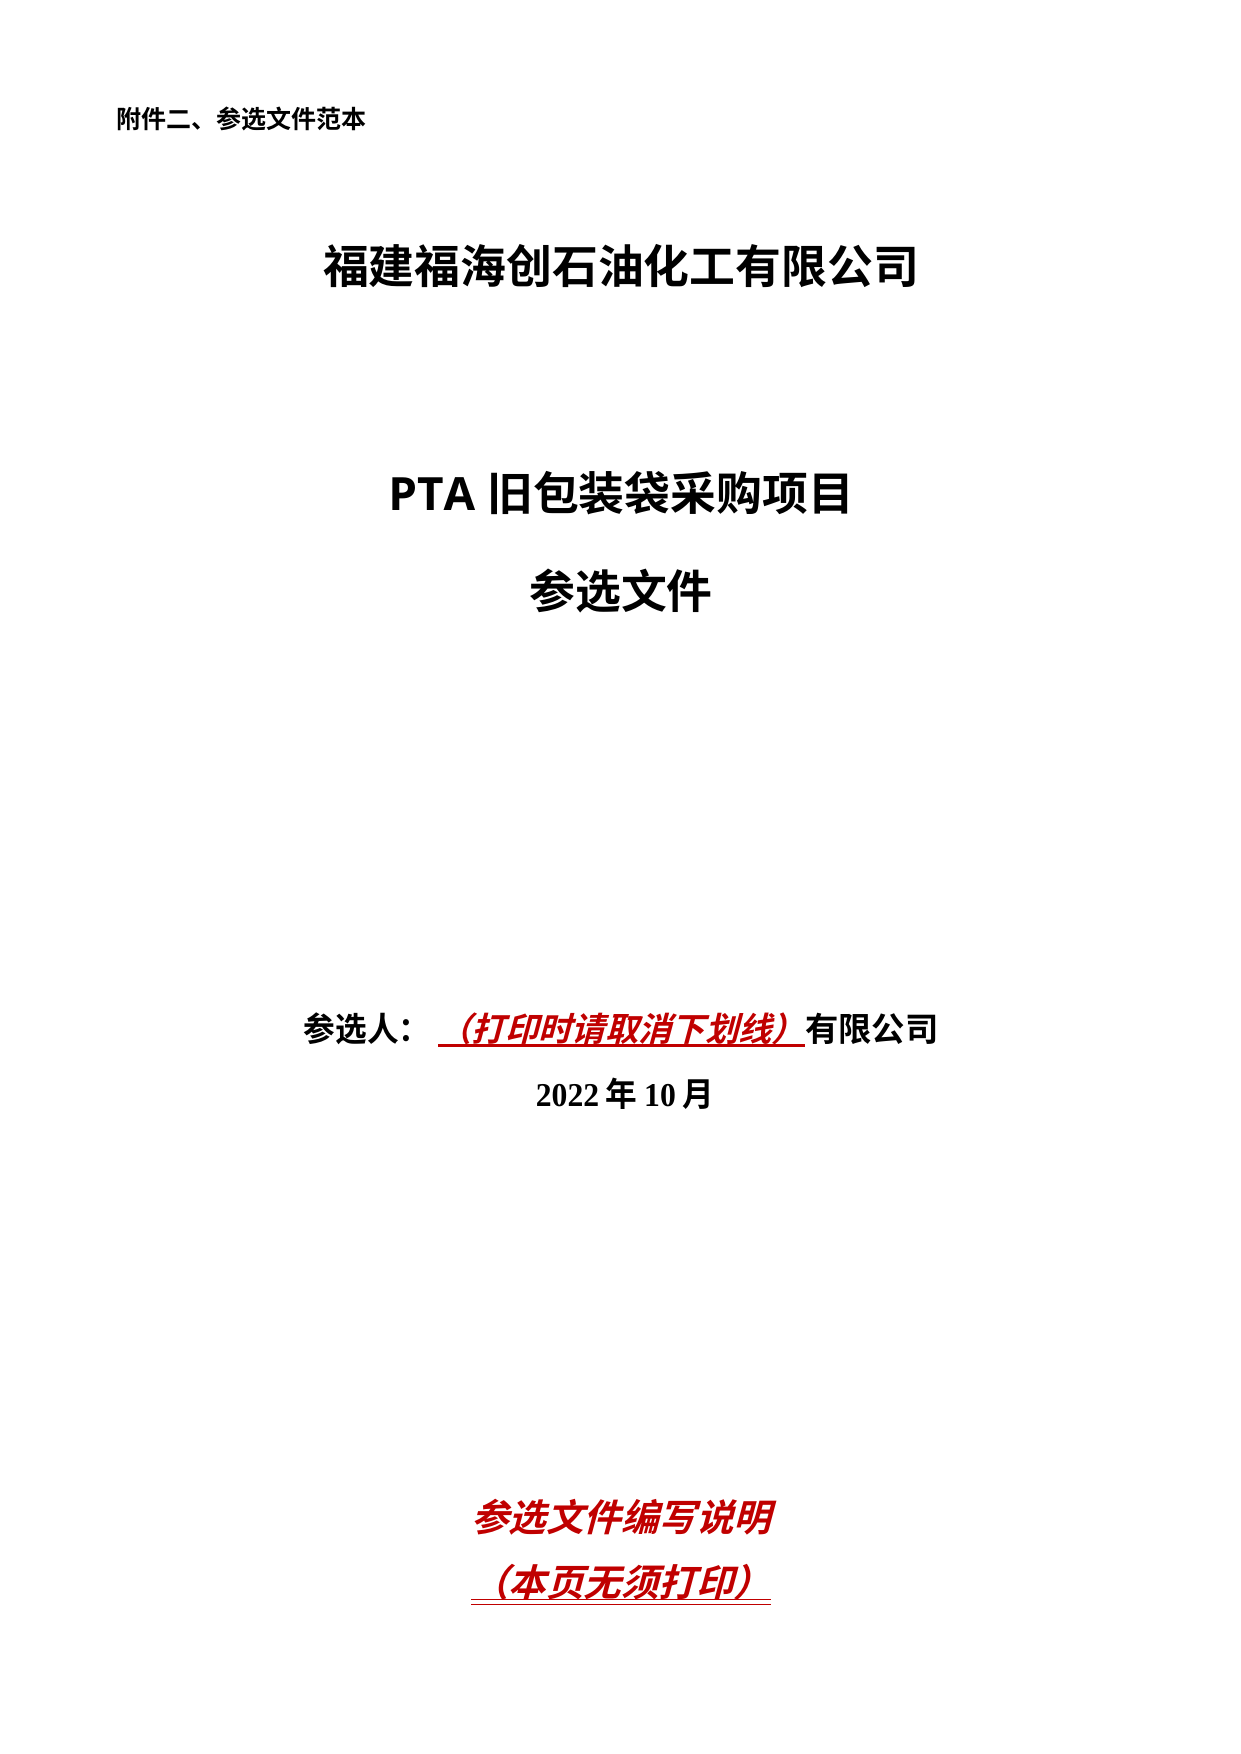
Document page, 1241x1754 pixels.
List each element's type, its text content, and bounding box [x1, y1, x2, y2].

text 参选文件 [117, 540, 1125, 637]
text 福建福海创石油化工有限公司 [117, 215, 1125, 312]
text PTA 旧包装袋采购项目 [117, 442, 1125, 540]
text 2022年10月 [117, 1060, 1125, 1125]
text 参选文件编写说明 [117, 1482, 1125, 1547]
text （本页无须打印） [117, 1547, 1125, 1612]
text 附件二、参选文件范本 [117, 85, 1125, 150]
text 参选人： （打印时请取消下划线）有限公司 [117, 995, 1125, 1060]
